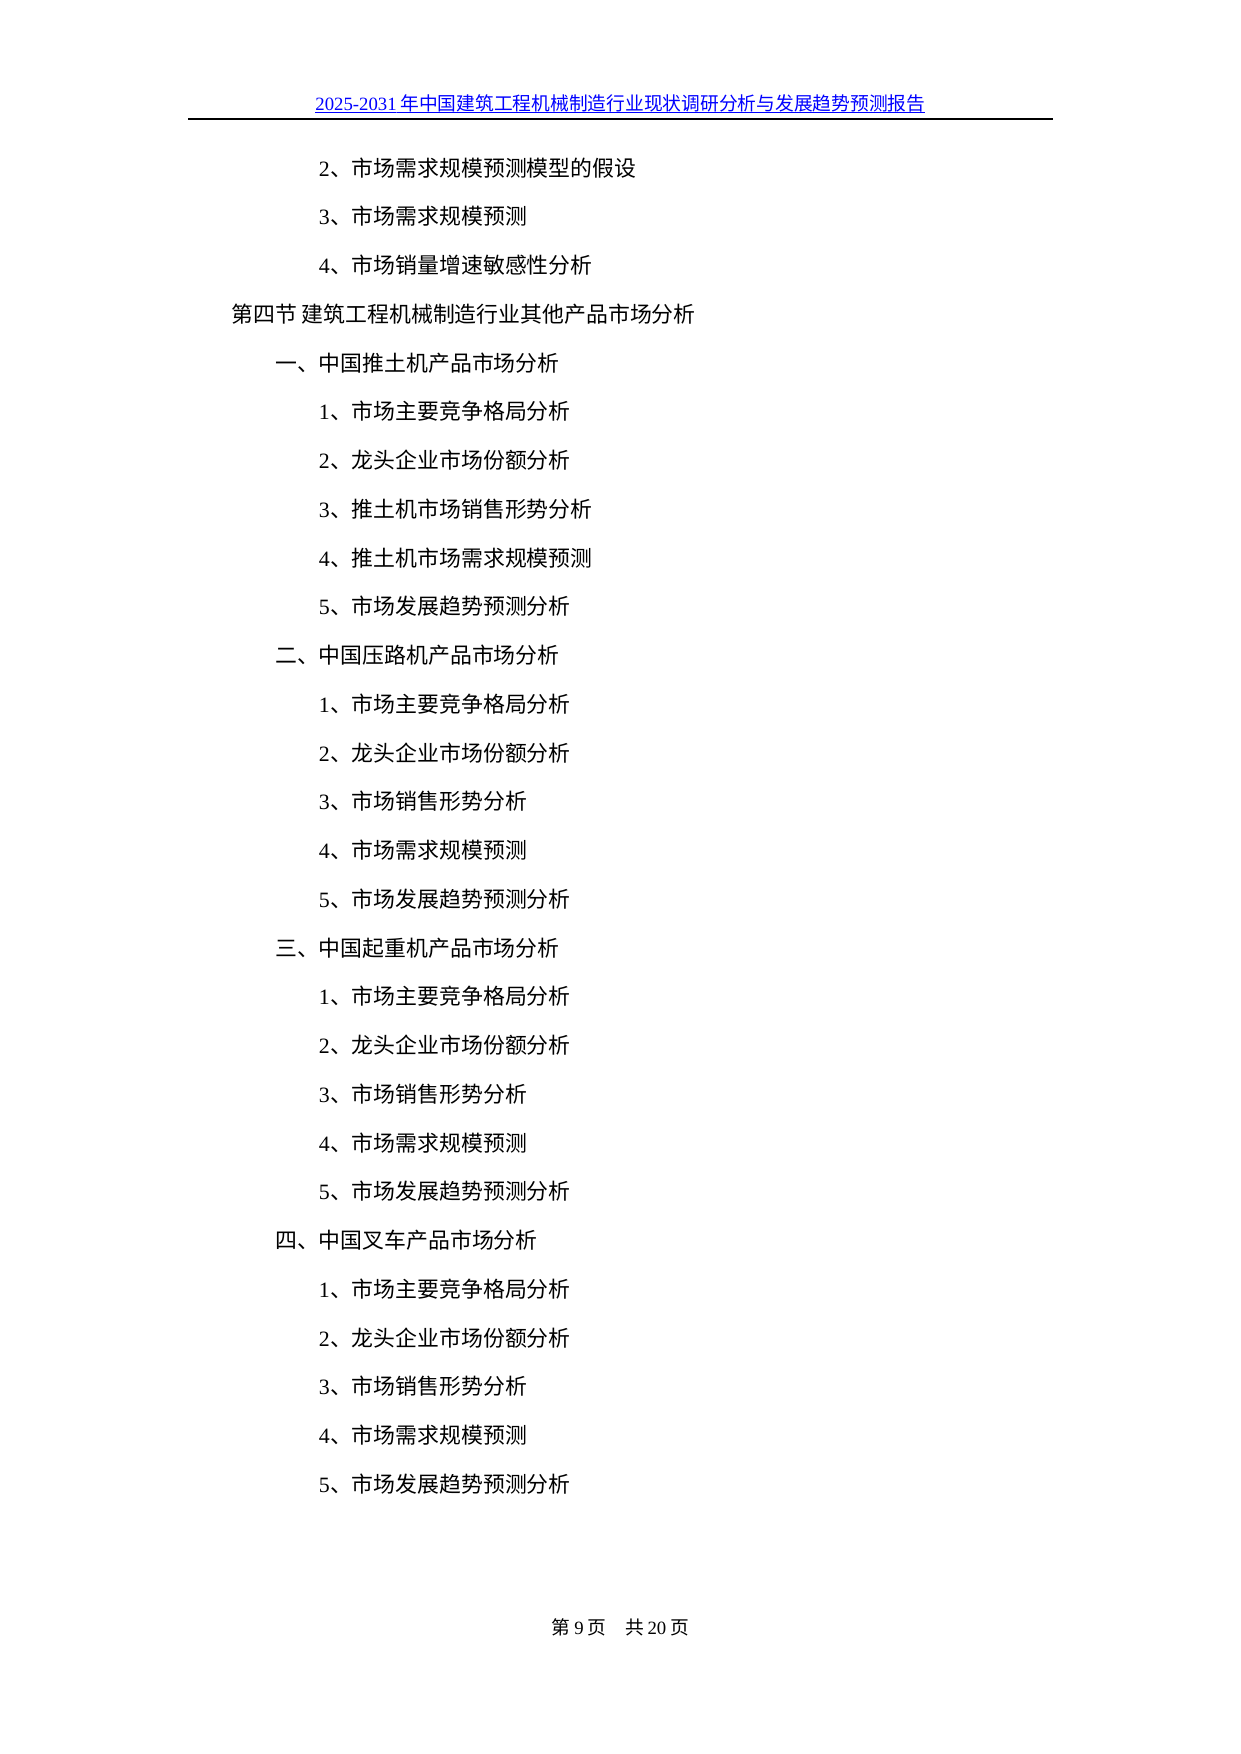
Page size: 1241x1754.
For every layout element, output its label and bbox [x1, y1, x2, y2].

text [187, 150, 1053, 1499]
